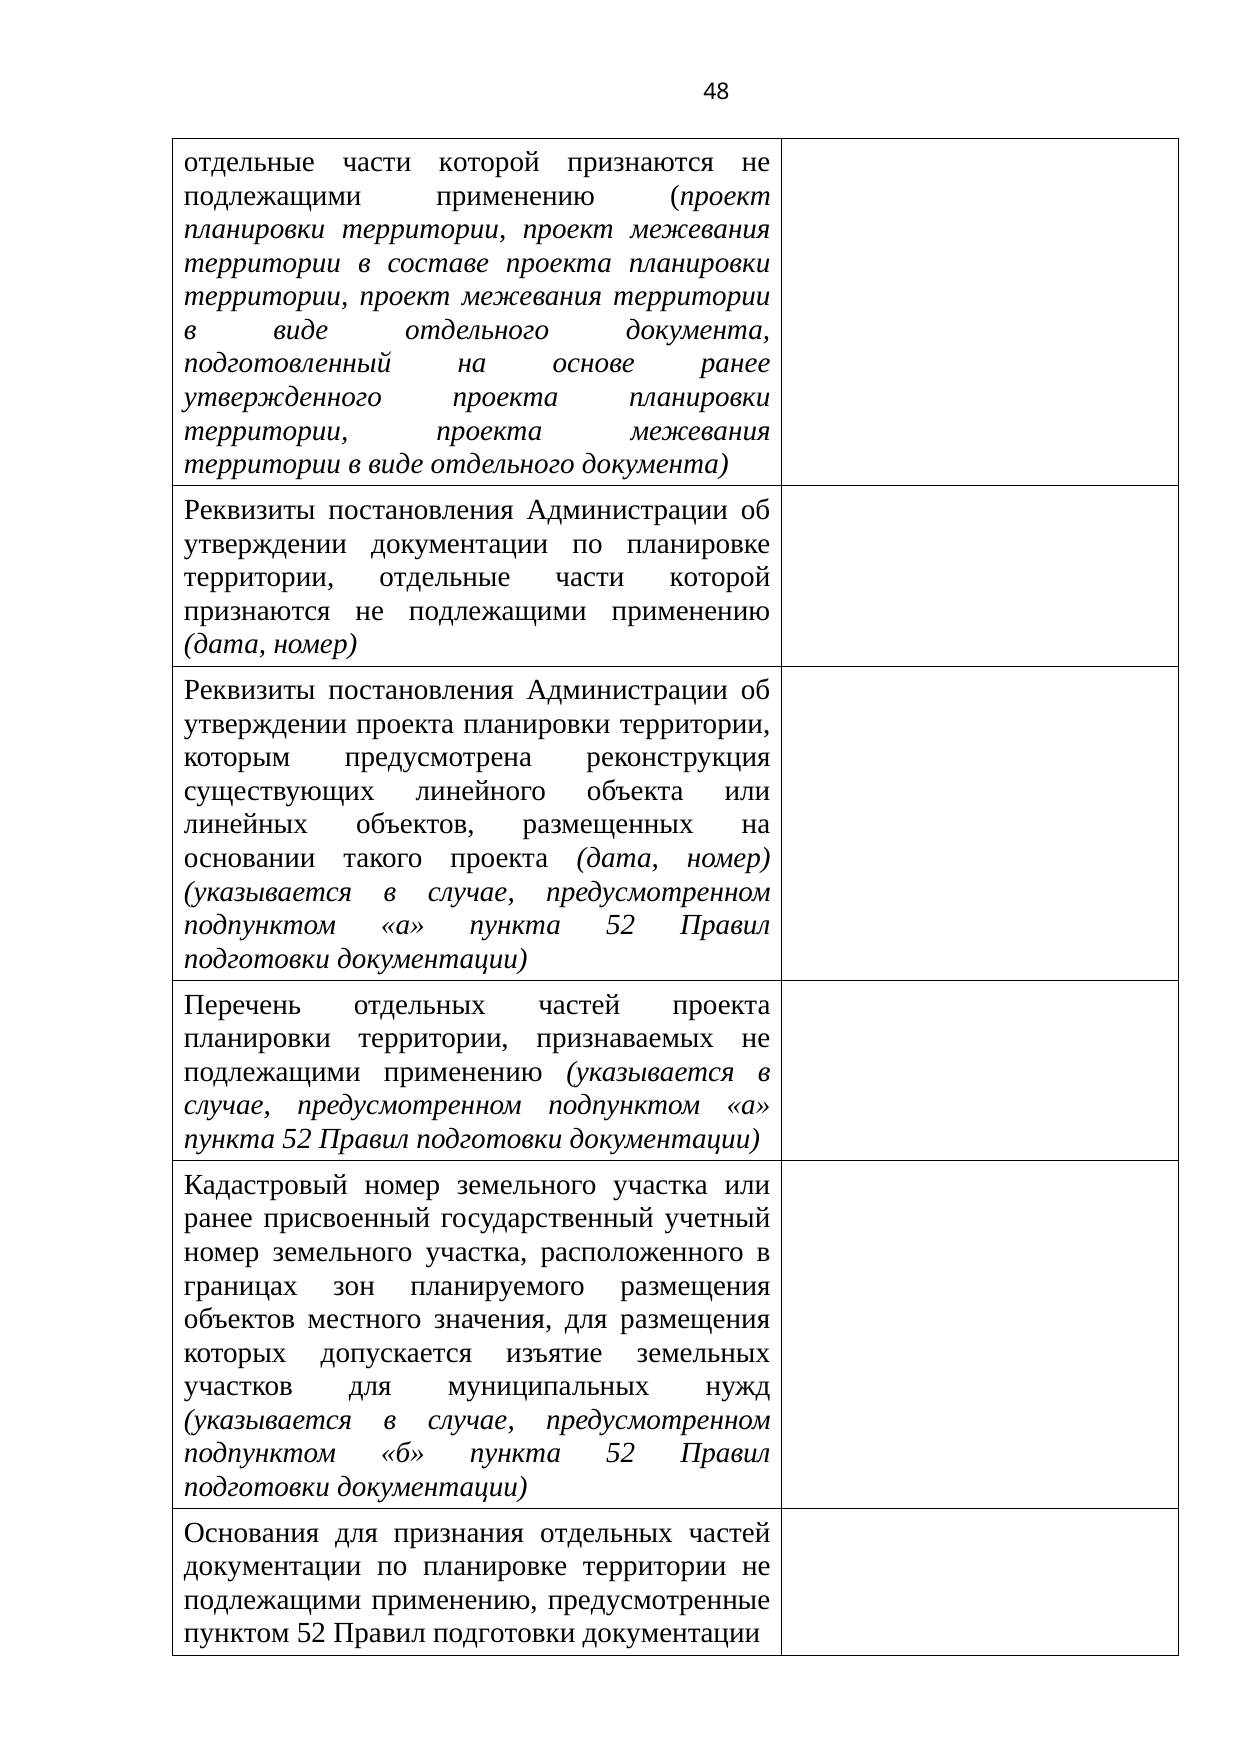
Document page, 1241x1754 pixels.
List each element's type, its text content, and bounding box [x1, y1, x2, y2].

table_cell Перечень отдельных частей проекта планировки территории, признаваемых не подлежащими применению (указывается в случае, предусмотренном подпунктом «а» пункта 52 Правил подготовки документации) [173, 981, 781, 1160]
table_cell [782, 486, 1178, 666]
table_cell [782, 667, 1178, 980]
table_cell Основания для признания отдельных частей документации по планировке территории не подлежащими применению, предусмотренные пунктом 52 Правил подготовки документации [173, 1509, 781, 1655]
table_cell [173, 139, 781, 485]
table_cell [782, 139, 1178, 485]
table_cell Реквизиты постановления Администрации об утверждении документации по планировке территории, отдельные части которой признаются не подлежащими применению (дата, номер) [173, 486, 781, 666]
table_cell Кадастровый номер земельного участка или ранее присвоенный государственный учетный номер земельного участка, расположенного в границах зон планируемого размещения объектов местного значения, для размещения которых допускается изъятие земельных участков для муниципальных нужд (указывается в случае, предусмотренном подпунктом «б» пункта 52 Правил подготовки документации) [173, 1161, 781, 1508]
table_cell [782, 981, 1178, 1160]
table_cell Реквизиты постановления Администрации об утверждении проекта планировки территории, которым предусмотрена реконструкция существующих линейного объекта или линейных объектов, размещенных на основании такого проекта (дата, номер) (указывается в случае, предусмотренном подпунктом «а» пункта 52 Правил подготовки документации) [173, 667, 781, 980]
table_cell [782, 1509, 1178, 1655]
table_cell [782, 1161, 1178, 1508]
